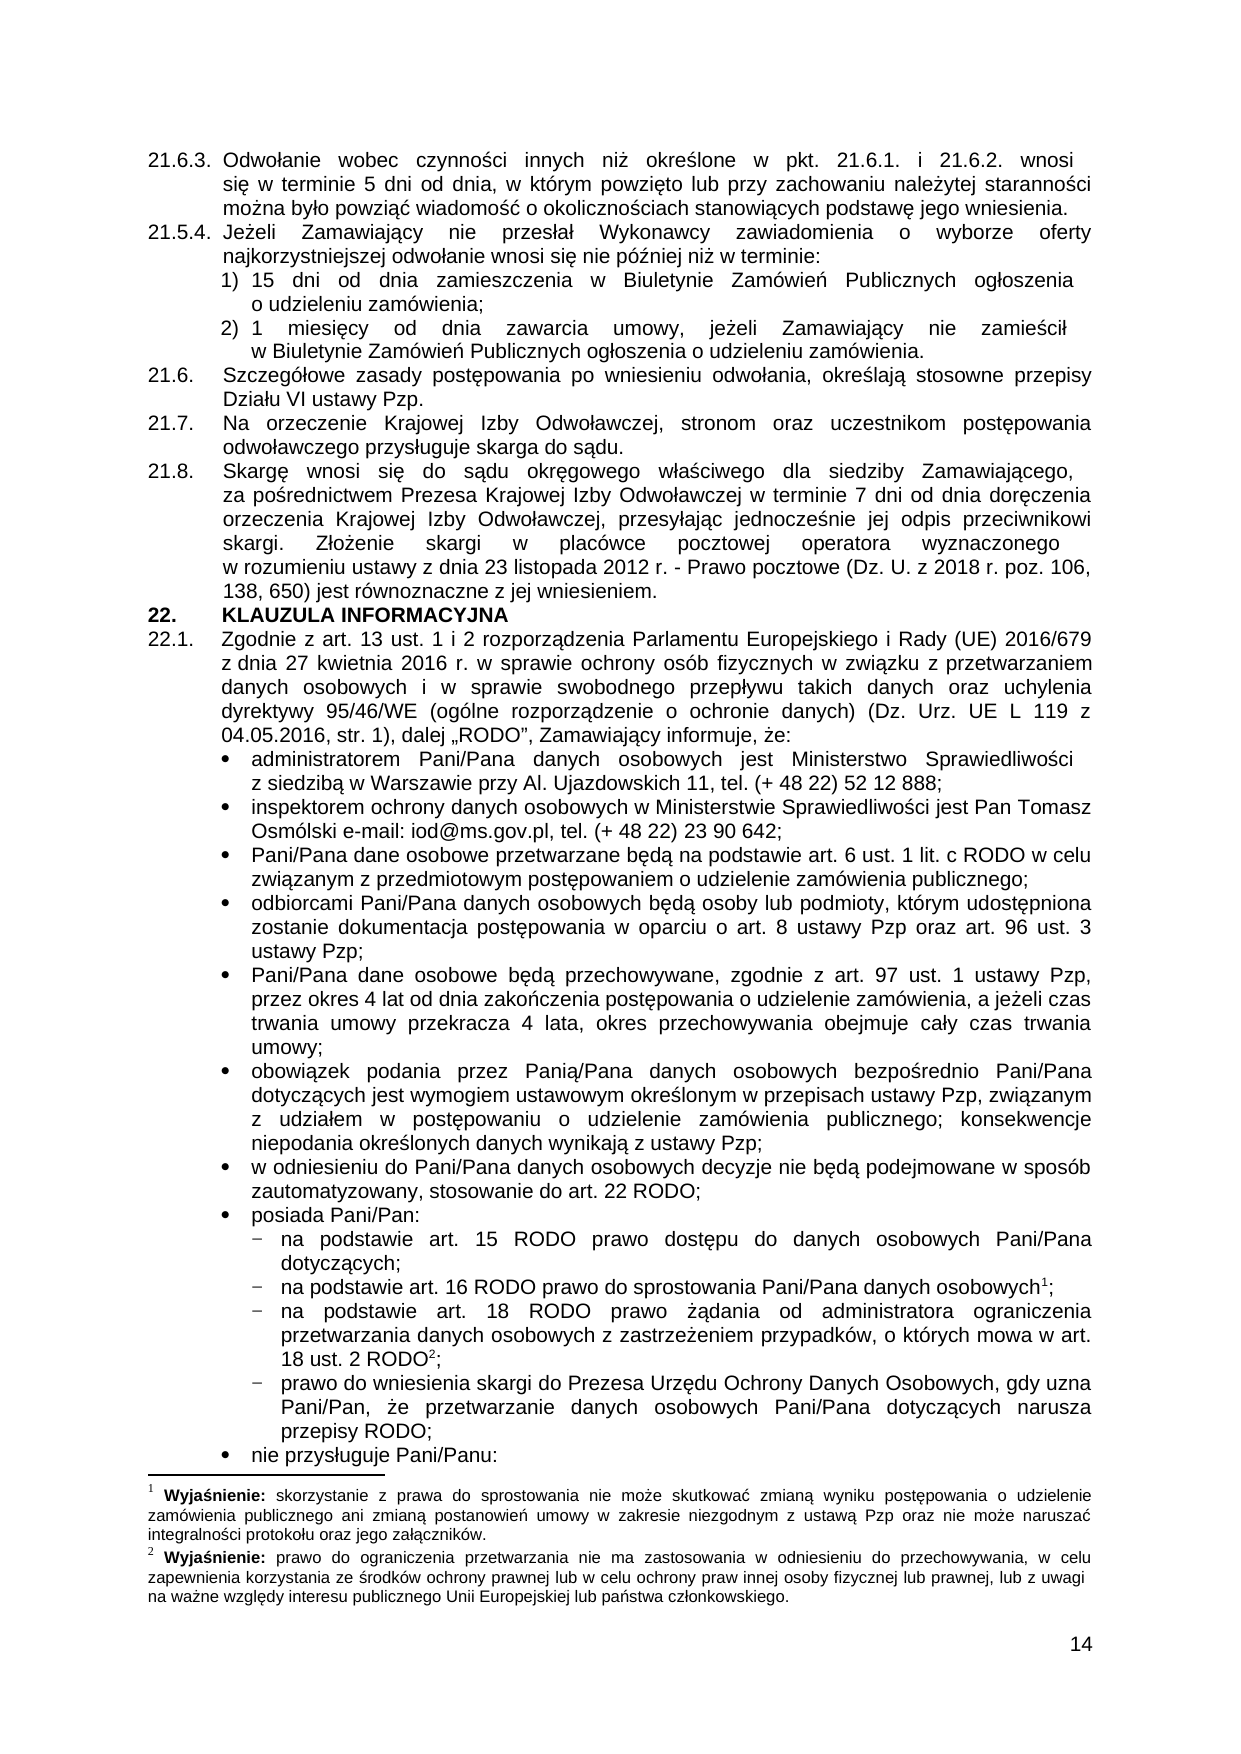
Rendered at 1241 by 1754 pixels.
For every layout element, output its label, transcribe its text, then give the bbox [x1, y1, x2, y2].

text 22. KLAUZULA INFORMACYJNA [148, 603, 1152, 627]
text 22.1. Zgodnie z art. 13 ust. 1 i 2 rozporządzenia Parlamentu Europejskiego i Rady (UE) 2016/679 z dnia 27 kwietnia 2016 r. w sprawie ochrony osób fizycznych w związku z przetwarzaniem danych osobowych i w sprawie swobodnego przepływu takich danych oraz uchylenia dyrektywy 95/46/WE (ogólne rozporządzenie o ochronie danych) (Dz. Urz. UE L 119 z 04.05.2016, str. 1), dalej „RODO”, Zamawiający informuje, że: [148, 627, 1092, 747]
list prawo do wniesienia skargi do Prezesa Urzędu Ochrony Danych Osobowych, gdy uzna Pani/Pan, że przetwarzanie danych osobowych Pani/Pana dotyczących narusza przepisy RODO; [251, 1371, 1092, 1443]
text 2) 1 miesięcy od dnia zawarcia umowy, jeżeli Zamawiający nie zamieścił w Biuletynie Zamówień Publicznych ogłoszenia o udzieleniu zamówienia. [220, 315, 1092, 363]
list administratorem Pani/Pana danych osobowych jest Ministerstwo Sprawiedliwości z siedzibą w Warszawie przy Al. Ujazdowskich 11, tel. (+ 48 22) 52 12 888; [222, 747, 1092, 795]
list obowiązek podania przez Panią/Pana danych osobowych bezpośrednio Pani/Pana dotyczących jest wymogiem ustawowym określonym w przepisach ustawy Pzp, związanym z udziałem w postępowaniu o udzielenie zamówienia publicznego; konsekwencje niepodania określonych danych wynikają z ustawy Pzp; [222, 1059, 1092, 1154]
list Pani/Pana dane osobowe będą przechowywane, zgodnie z art. 97 ust. 1 ustawy Pzp, przez okres 4 lat od dnia zakończenia postępowania o udzielenie zamówienia, a jeżeli czas trwania umowy przekracza 4 lata, okres przechowywania obejmuje cały czas trwania umowy; [222, 963, 1092, 1059]
list nie przysługuje Pani/Panu: [222, 1443, 1092, 1467]
list posiada Pani/Pan: [222, 1203, 1092, 1227]
text 21.8. Skargę wnosi się do sądu okręgowego właściwego dla siedziby Zamawiającego, za pośrednictwem Prezesa Krajowej Izby Odwoławczej w terminie 7 dni od dnia doręczenia orzeczenia Krajowej Izby Odwoławczej, przesyłając jednocześnie jej odpis przeciwnikowi skargi. Złożenie skargi w placówce pocztowej operatora wyznaczonego w rozumieniu ustawy z dnia 23 listopada 2012 r. - Prawo pocztowe (Dz. U. z 2018 r. poz. 106, 138, 650) jest równoznaczne z jej wniesieniem. [148, 459, 1092, 603]
list w odniesieniu do Pani/Pana danych osobowych decyzje nie będą podejmowane w sposób zautomatyzowany, stosowanie do art. 22 RODO; [222, 1154, 1092, 1203]
list inspektorem ochrony danych osobowych w Ministerstwie Sprawiedliwości jest Pan Tomasz Osmólski e-mail: iod@ms.gov.pl, tel. (+ 48 22) 23 90 642; [222, 795, 1092, 843]
list na podstawie art. 16 RODO prawo do sprostowania Pani/Pana danych osobowych; [251, 1275, 1092, 1299]
list odbiorcami Pani/Pana danych osobowych będą osoby lub podmioty, którym udostępniona zostanie dokumentacja postępowania w oparciu o art. 8 ustawy Pzp oraz art. 96 ust. 3 ustawy Pzp; [222, 891, 1092, 963]
list na podstawie art. 18 RODO prawo żądania od administratora ograniczenia przetwarzania danych osobowych z zastrzeżeniem przypadków, o których mowa w art. 18 ust. 2 RODO; [251, 1299, 1092, 1371]
text 1) 15 dni od dnia zamieszczenia w Biuletynie Zamówień Publicznych ogłoszenia o udzieleniu zamówienia; [220, 267, 1092, 315]
text 21.7. Na orzeczenie Krajowej Izby Odwoławczej, stronom oraz uczestnikom postępowania odwoławczego przysługuje skarga do sądu. [148, 411, 1092, 459]
text 21.6.3. Odwołanie wobec czynności innych niż określone w pkt. 21.6.1. i 21.6.2. wnosi się w terminie 5 dni od dnia, w którym powzięto lub przy zachowaniu należytej staranności można było powziąć wiadomość o okolicznościach stanowiących podstawę jego wniesienia. [148, 148, 1092, 219]
text 21.5.4. Jeżeli Zamawiający nie przesłał Wykonawcy zawiadomienia o wyborze oferty najkorzystniejszej odwołanie wnosi się nie później niż w terminie: [148, 219, 1092, 267]
list na podstawie art. 15 RODO prawo dostępu do danych osobowych Pani/Pana dotyczących; [251, 1227, 1092, 1275]
list Pani/Pana dane osobowe przetwarzane będą na podstawie art. 6 ust. 1 lit. c RODO w celu związanym z przedmiotowym postępowaniem o udzielenie zamówienia publicznego; [222, 843, 1092, 891]
text 21.6. Szczegółowe zasady postępowania po wniesieniu odwołania, określają stosowne przepisy Działu VI ustawy Pzp. [148, 363, 1092, 411]
